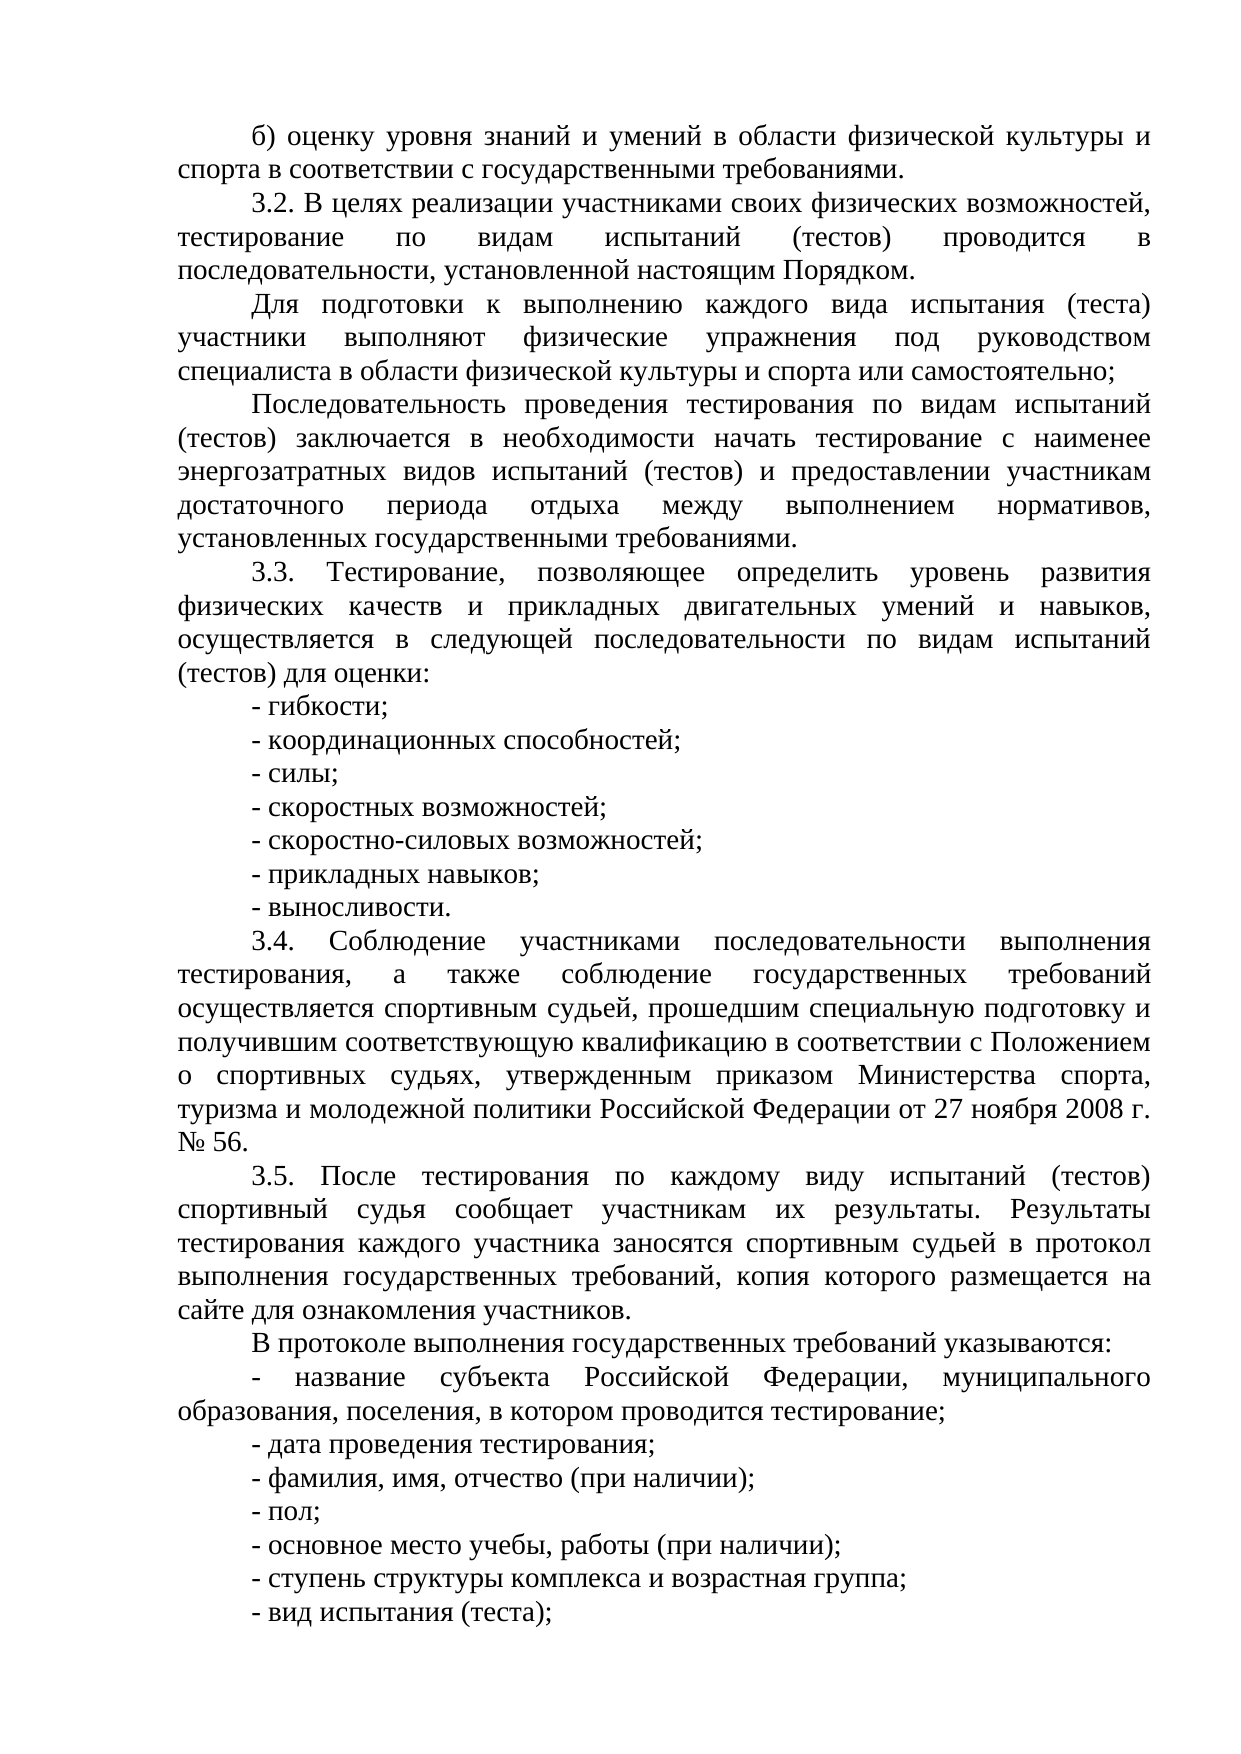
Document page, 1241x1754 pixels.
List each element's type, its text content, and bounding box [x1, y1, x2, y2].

text 3.3. Тестирование, позволяющее определить уровень развития физических качеств и прикладных двигательных умений и навыков, осуществляется в следующей последовательности по видам испытаний (тестов) для оценки: [177, 554, 1152, 688]
text В протоколе выполнения государственных требований указываются: [177, 1326, 1152, 1359]
text - дата проведения тестирования; [177, 1426, 1152, 1460]
text - выносливости. [177, 889, 1152, 923]
text 3.5. После тестирования по каждому виду испытаний (тестов) спортивный судья сообщает участникам их результаты. Результаты тестирования каждого участника заносятся спортивным судьей в протокол выполнения государственных требований, копия которого размещается на сайте для ознакомления участников. [177, 1158, 1152, 1326]
text - пол; [177, 1493, 1152, 1527]
text - силы; [177, 755, 1152, 789]
text - вид испытания (теста); [177, 1594, 1152, 1627]
text 3.2. В целях реализации участниками своих физических возможностей, тестирование по видам испытаний (тестов) проводится в последовательности, установленной настоящим Порядком. [177, 185, 1152, 286]
text - скоростных возможностей; [177, 789, 1152, 822]
text Для подготовки к выполнению каждого вида испытания (теста) участники выполняют физические упражнения под руководством специалиста в области физической культуры и спорта или самостоятельно; [177, 286, 1152, 386]
text - скоростно-силовых возможностей; [177, 822, 1152, 856]
text - основное место учебы, работы (при наличии); [177, 1527, 1152, 1560]
text - название субъекта Российской Федерации, муниципального образования, поселения, в котором проводится тестирование; [177, 1359, 1152, 1426]
text Последовательность проведения тестирования по видам испытаний (тестов) заключается в необходимости начать тестирование с наименее энергозатратных видов испытаний (тестов) и предоставлении участникам достаточного периода отдыха между выполнением нормативов, установленных государственными требованиями. [177, 386, 1152, 554]
text - координационных способностей; [177, 722, 1152, 755]
text - прикладных навыков; [177, 856, 1152, 889]
text - фамилия, имя, отчество (при наличии); [177, 1460, 1152, 1493]
text б) оценку уровня знаний и умений в области физической культуры и спорта в соответствии с государственными требованиями. [177, 118, 1152, 185]
text - ступень структуры комплекса и возрастная группа; [177, 1560, 1152, 1594]
text 3.4. Соблюдение участниками последовательности выполнения тестирования, а также соблюдение государственных требований осуществляется спортивным судьей, прошедшим специальную подготовку и получившим соответствующую квалификацию в соответствии с Положением о спортивных судьях, утвержденным приказом Министерства спорта, туризма и молодежной политики Российской Федерации от 27 ноября 2008 г. № 56. [177, 923, 1152, 1158]
text - гибкости; [177, 688, 1152, 722]
